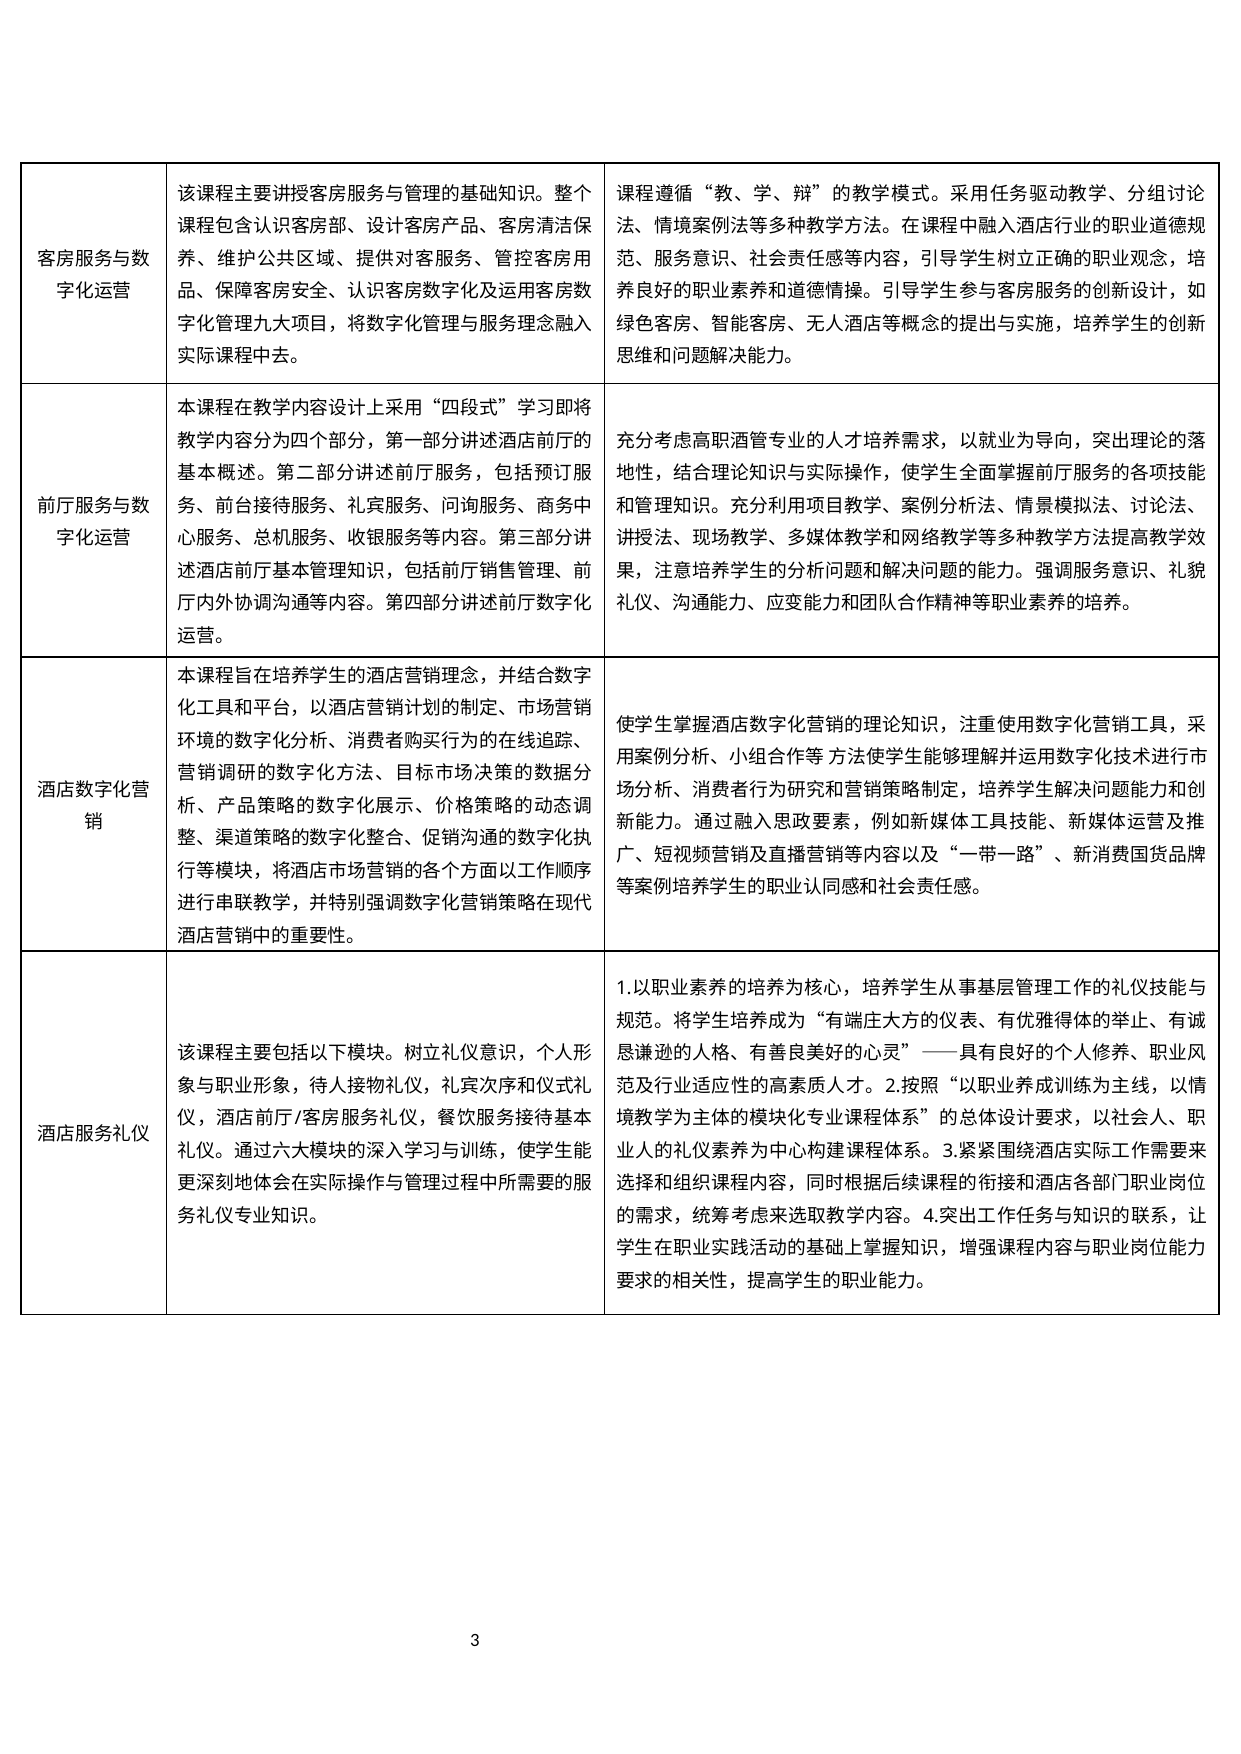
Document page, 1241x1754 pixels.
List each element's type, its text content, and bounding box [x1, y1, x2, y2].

table_cell 该课程主要包括以下模块。树立礼仪意识，个人形象与职业形象，待人接物礼仪，礼宾次序和仪式礼仪，酒店前厅/客房服务礼仪，餐饮服务接待基本礼仪。通过六大模块的深入学习与训练，使学生能更深刻地体会在实际操作与管理过程中所需要的服务礼仪专业知识。 [167, 952, 604, 1313]
table_cell 该课程主要讲授客房服务与管理的基础知识。整个课程包含认识客房部、设计客房产品、客房清洁保养、维护公共区域、提供对客服务、管控客房用品、保障客房安全、认识客房数字化及运用客房数字化管理九大项目，将数字化管理与服务理念融入实际课程中去。 [167, 164, 604, 382]
table_cell 酒店服务礼仪 [22, 952, 166, 1313]
table_cell 酒店数字化营销 [22, 658, 166, 950]
table_cell 前厅服务与数字化运营 [22, 384, 166, 656]
table_cell 课程遵循“教、学、辩”的教学模式。采用任务驱动教学、分组讨论法、情境案例法等多种教学方法。在课程中融入酒店行业的职业道德规范、服务意识、社会责任感等内容，引导学生树立正确的职业观念，培养良好的职业素养和道德情操。引导学生参与客房服务的创新设计，如绿色客房、智能客房、无人酒店等概念的提出与实施，培养学生的创新思维和问题解决能力。 [605, 164, 1218, 382]
table_cell 本课程在教学内容设计上采用“四段式”学习即将教学内容分为四个部分，第一部分讲述酒店前厅的基本概述。第二部分讲述前厅服务，包括预订服务、前台接待服务、礼宾服务、问询服务、商务中心服务、总机服务、收银服务等内容。第三部分讲述酒店前厅基本管理知识，包括前厅销售管理、前厅内外协调沟通等内容。第四部分讲述前厅数字化运营。 [167, 384, 604, 656]
table_cell 1.以职业素养的培养为核心，培养学生从事基层管理工作的礼仪技能与规范。将学生培养成为“有端庄大方的仪表、有优雅得体的举止、有诚恳谦逊的人格、有善良美好的心灵”——具有良好的个人修养、职业风范及行业适应性的高素质人才。2.按照“以职业养成训练为主线，以情境教学为主体的模块化专业课程体系”的总体设计要求，以社会人、职业人的礼仪素养为中心构建课程体系。3.紧紧围绕酒店实际工作需要来选择和组织课程内容，同时根据后续课程的衔接和酒店各部门职业岗位的需求，统筹考虑来选取教学内容。4.突出工作任务与知识的联系，让学生在职业实践活动的基础上掌握知识，增强课程内容与职业岗位能力要求的相关性，提高学生的职业能力。 [605, 952, 1218, 1313]
table_cell 充分考虑高职酒管专业的人才培养需求，以就业为导向，突出理论的落地性，结合理论知识与实际操作，使学生全面掌握前厅服务的各项技能和管理知识。充分利用项目教学、案例分析法、情景模拟法、讨论法、讲授法、现场教学、多媒体教学和网络教学等多种教学方法提高教学效果，注意培养学生的分析问题和解决问题的能力。强调服务意识、礼貌礼仪、沟通能力、应变能力和团队合作精神等职业素养的培养。 [605, 384, 1218, 656]
table_cell 使学生掌握酒店数字化营销的理论知识，注重使用数字化营销工具，采用案例分析、小组合作等 方法使学生能够理解并运用数字化技术进行市场分析、消费者行为研究和营销策略制定，培养学生解决问题能力和创新能力。通过融入思政要素，例如新媒体工具技能、新媒体运营及推广、短视频营销及直播营销等内容以及“一带一路”、新消费国货品牌等案例培养学生的职业认同感和社会责任感。 [605, 658, 1218, 950]
table_cell 本课程旨在培养学生的酒店营销理念，并结合数字化工具和平台，以酒店营销计划的制定、市场营销环境的数字化分析、消费者购买行为的在线追踪、营销调研的数字化方法、目标市场决策的数据分析、产品策略的数字化展示、价格策略的动态调整、渠道策略的数字化整合、促销沟通的数字化执行等模块，将酒店市场营销的各个方面以工作顺序进行串联教学，并特别强调数字化营销策略在现代酒店营销中的重要性。 [167, 658, 604, 950]
table_cell 客房服务与数字化运营 [22, 164, 166, 382]
